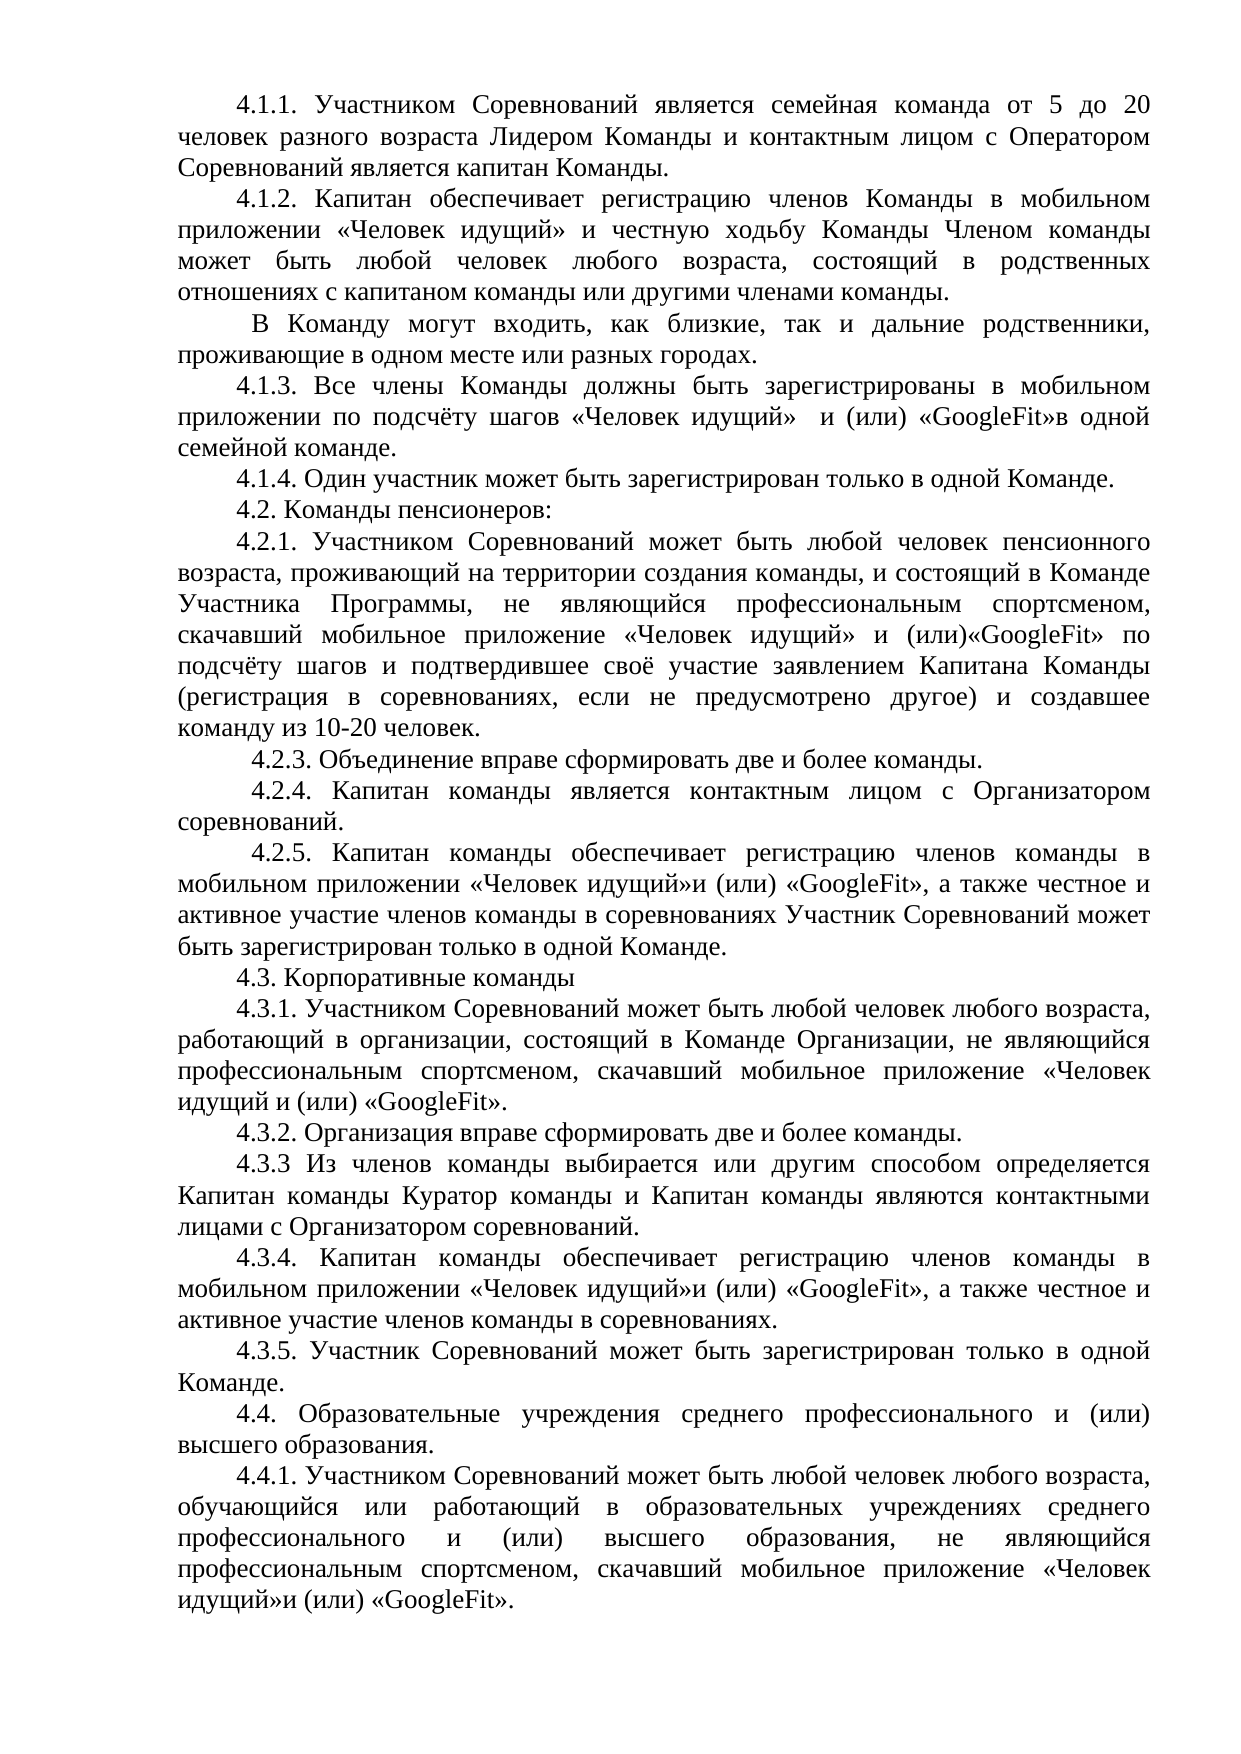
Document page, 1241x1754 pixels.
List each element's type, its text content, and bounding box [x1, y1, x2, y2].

list 4.3.1. Участником Соревнований может быть любой человек любого возраста, работающий в организации, состоящий в Команде Организации, не являющийся профессиональным спортсменом, скачавший мобильное приложение «Человек идущий и (или) «GoogleFit». [177, 992, 1152, 1116]
list 4.2.5. Капитан команды обеспечивает регистрацию членов команды в мобильном приложении «Человек идущий»и (или) «GoogleFit», а также честное и активное участие членов команды в соревнованиях Участник Соревнований может быть зарегистрирован только в одной Команде. [177, 836, 1152, 961]
list 4.3.2. Организация вправе сформировать две и более команды. [177, 1116, 1152, 1148]
list 4.1.2. Капитан обеспечивает регистрацию членов Команды в мобильном приложении «Человек идущий» и честную ходьбу Команды Членом команды может быть любой человек любого возраста, состоящий в родственных отношениях с капитаном команды или другими членами команды. В Команду могут входить, как близкие, так и дальние родственники, проживающие в одном месте или разных городах. [177, 182, 1152, 369]
list 4.3.4. Капитан команды обеспечивает регистрацию членов команды в мобильном приложении «Человек идущий»и (или) «GoogleFit», а также честное и активное участие членов команды в соревнованиях. [177, 1241, 1152, 1334]
text 4.4.1. Участником Соревнований может быть любой человек любого возраста, обучающийся или работающий в образовательных учреждениях среднего профессионального и (или) высшего образования, не являющийся профессиональным спортсменом, скачавший мобильное приложение «Человек идущий»и (или) «GoogleFit». [177, 1459, 1152, 1615]
list 4.3.3 Из членов команды выбирается или другим способом определяется Капитан команды Куратор команды и Капитан команды являются контактными лицами с Организатором соревнований. [177, 1148, 1152, 1241]
text 4.4. Образовательные учреждения среднего профессионального и (или) высшего образования. [177, 1397, 1152, 1459]
list 4.1.3. Все члены Команды должны быть зарегистрированы в мобильном приложении по подсчёту шагов «Человек идущий» и (или) «GoogleFit»в одной семейной команде. [177, 369, 1152, 462]
list 4.2.4. Капитан команды является контактным лицом с Организатором соревнований. [177, 774, 1152, 836]
text 4.2. Команды пенсионеров: [177, 493, 1152, 525]
list 4.2.1. Участником Соревнований может быть любой человек пенсионного возраста, проживающий на территории создания команды, и состоящий в Команде Участника Программы, не являющийся профессиональным спортсменом, скачавший мобильное приложение «Человек идущий» и (или)«GoogleFit» по подсчёту шагов и подтвердившее своё участие заявлением Капитана Команды (регистрация в соревнованиях, если не предусмотрено другое) и создавшее команду из 10-20 человек. [177, 525, 1152, 743]
list 4.1.1. Участником Соревнований является семейная команда от 5 до 20 человек разного возраста Лидером Команды и контактным лицом с Оператором Соревнований является капитан Команды. [177, 89, 1152, 182]
list 4.3.5. Участник Соревнований может быть зарегистрирован только в одной Команде. [177, 1334, 1152, 1397]
list 4.2.3. Объединение вправе сформировать две и более команды. [177, 743, 1152, 774]
list 4.1.4. Один участник может быть зарегистрирован только в одной Команде. [177, 462, 1152, 493]
text 4.3. Корпоративные команды [177, 961, 1152, 992]
